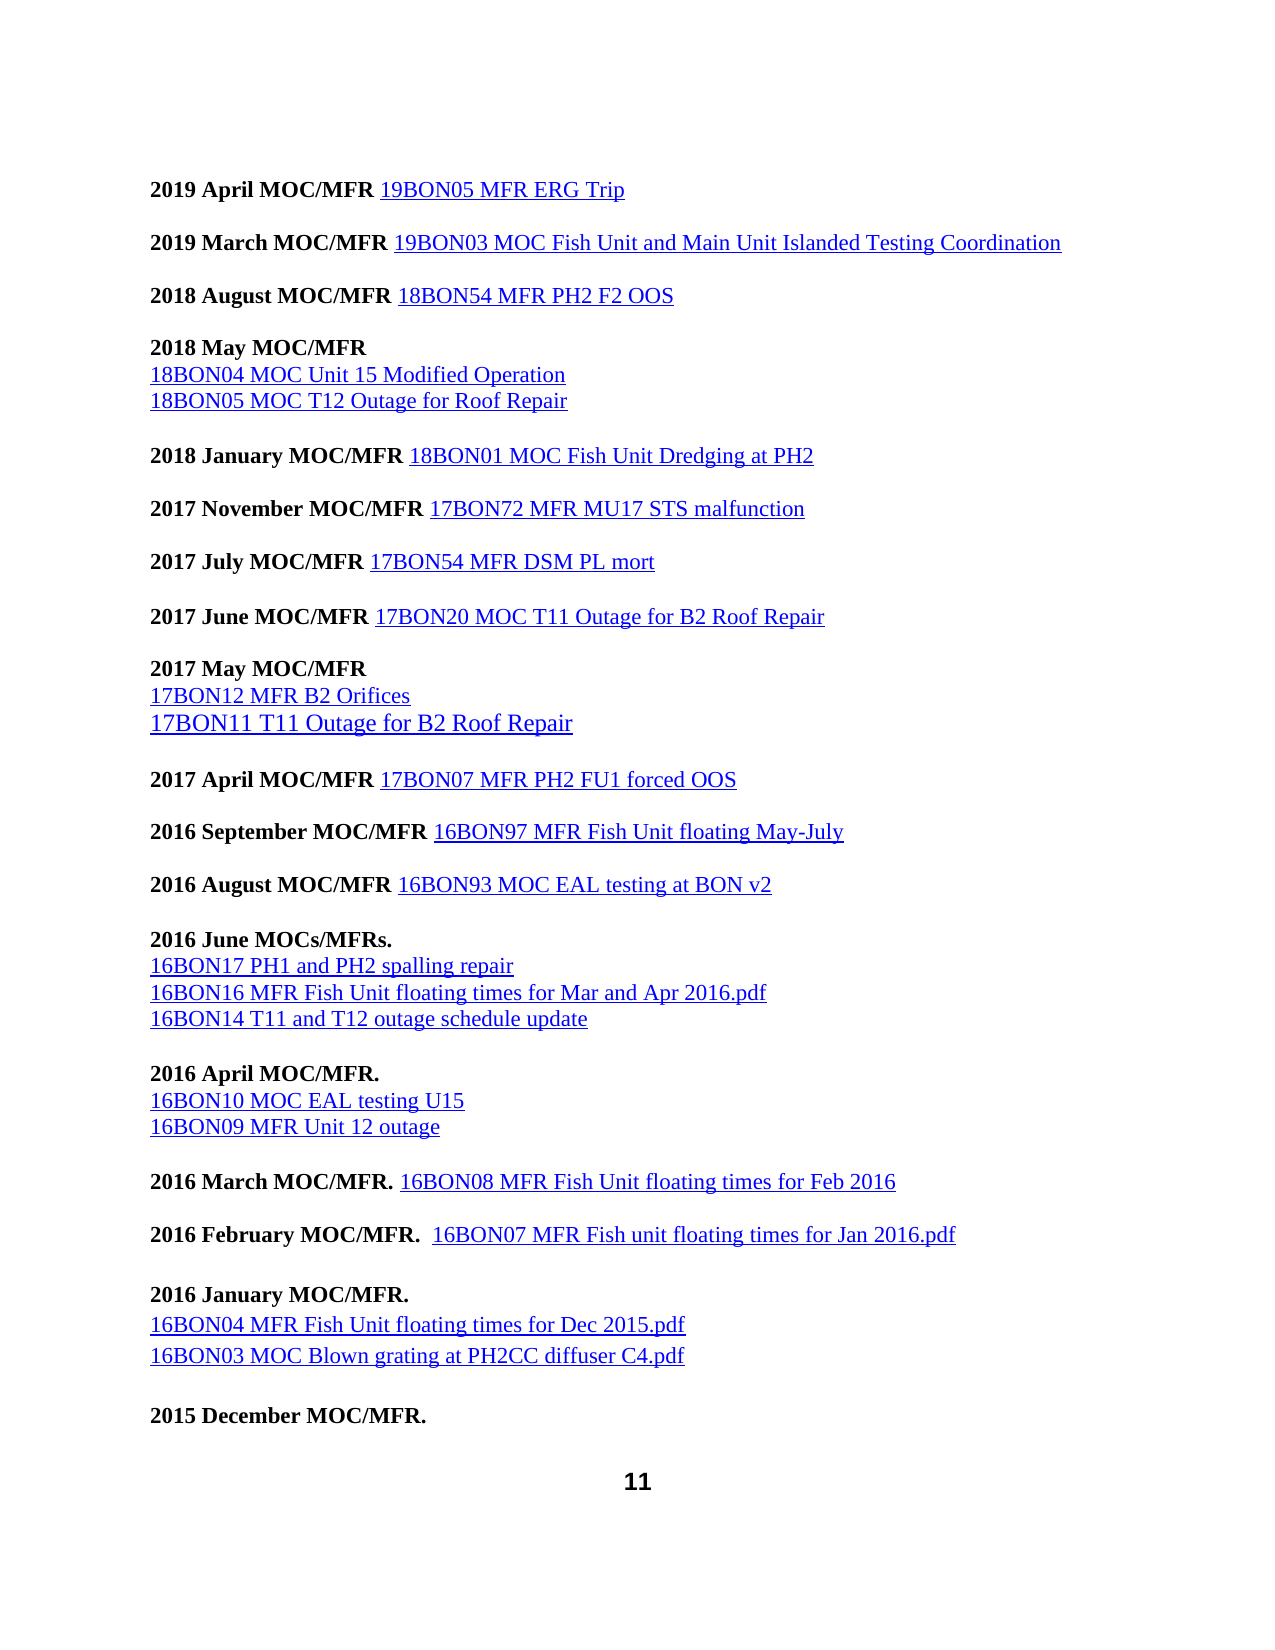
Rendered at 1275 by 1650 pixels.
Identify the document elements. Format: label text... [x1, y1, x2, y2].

list 18BON05 MOC T12 Outage for Roof Repair [150, 387, 1125, 413]
list 2017 June MOC/MFR 17BON20 MOC T11 Outage for B2 Roof Repair [150, 603, 1125, 629]
list 2016 January MOC/MFR. [150, 1281, 1125, 1308]
list 2019 March MOC/MFR 19BON03 MOC Fish Unit and Main Unit Islanded Testing Coordination [150, 229, 1125, 255]
list 2015 December MOC/MFR. [150, 1402, 1125, 1428]
list 16BON04 MFR Fish Unit floating times for Dec 2015.pdf [150, 1312, 1125, 1338]
list 2016 August MOC/MFR 16BON93 MOC EAL testing at BON v2 [150, 871, 1125, 926]
list 16BON03 MOC Blown grating at PH2CC diffuser C4.pdf [150, 1342, 1125, 1368]
list 2016 March MOC/MFR. 16BON08 MFR Fish Unit floating times for Feb 2016 [150, 1168, 1125, 1194]
text 16BON16 MFR Fish Unit floating times for Mar and Apr 2016.pdf 16BON14 T11 and T12 outage schedule update [150, 979, 1125, 1060]
list 2016 September MOC/MFR 16BON97 MFR Fish Unit floating May-July [150, 818, 1125, 845]
list 18BON04 MOC Unit 15 Modified Operation [150, 361, 1125, 387]
list 2019 April MOC/MFR 19BON05 MFR ERG Trip [150, 176, 1125, 203]
list 2017 November MOC/MFR 17BON72 MFR MU17 STS malfunction [150, 495, 1125, 521]
list 2016 February MOC/MFR. 16BON07 MFR Fish unit floating times for Jan 2016.pdf [150, 1221, 1125, 1247]
list 2017 July MOC/MFR 17BON54 MFR DSM PL mort [150, 548, 1125, 574]
text 2016 June MOCs/MFRs. [150, 926, 1125, 953]
text 16BON17 PH1 and PH2 spalling repair [150, 953, 1125, 979]
list 2018 January MOC/MFR 18BON01 MOC Fish Unit Dredging at PH2 [150, 442, 1125, 469]
list 17BON12 MFR B2 Orifices [150, 682, 1125, 708]
list 2017 April MOC/MFR 17BON07 MFR PH2 FU1 forced OOS [150, 766, 1125, 792]
list 2018 August MOC/MFR 18BON54 MFR PH2 F2 OOS [150, 282, 1125, 308]
list 2018 May MOC/MFR [150, 334, 1125, 361]
list 17BON11 T11 Outage for B2 Roof Repair [150, 708, 1125, 737]
list 16BON10 MOC EAL testing U15 16BON09 MFR Unit 12 outage [150, 1087, 1125, 1168]
list 2017 May MOC/MFR [150, 656, 1125, 682]
list 2016 April MOC/MFR. [150, 1060, 1125, 1087]
